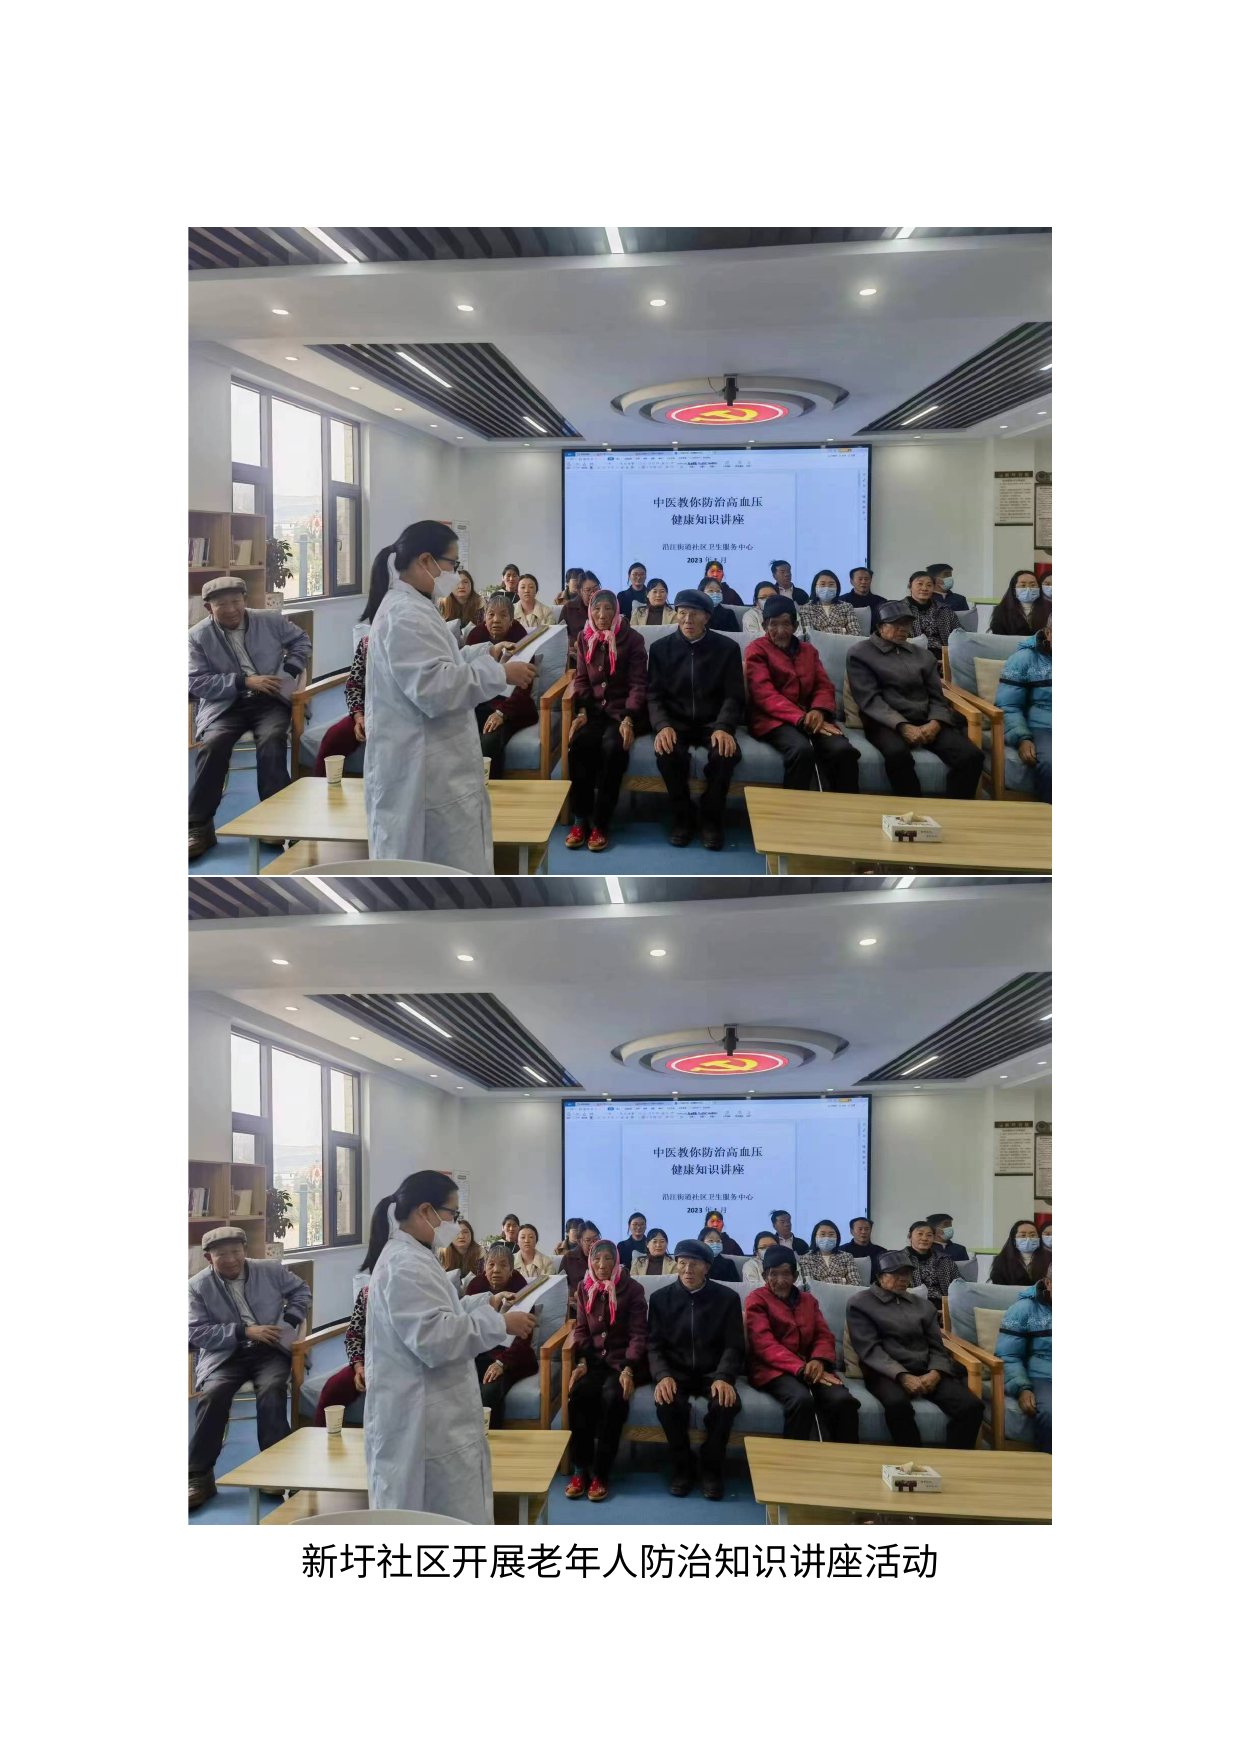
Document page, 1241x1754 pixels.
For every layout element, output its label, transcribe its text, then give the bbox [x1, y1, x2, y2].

text 新圩社区开展老年人防治知识讲座活动 [187, 1527, 1053, 1592]
picture [188, 227, 1052, 875]
picture [188, 877, 1052, 1525]
